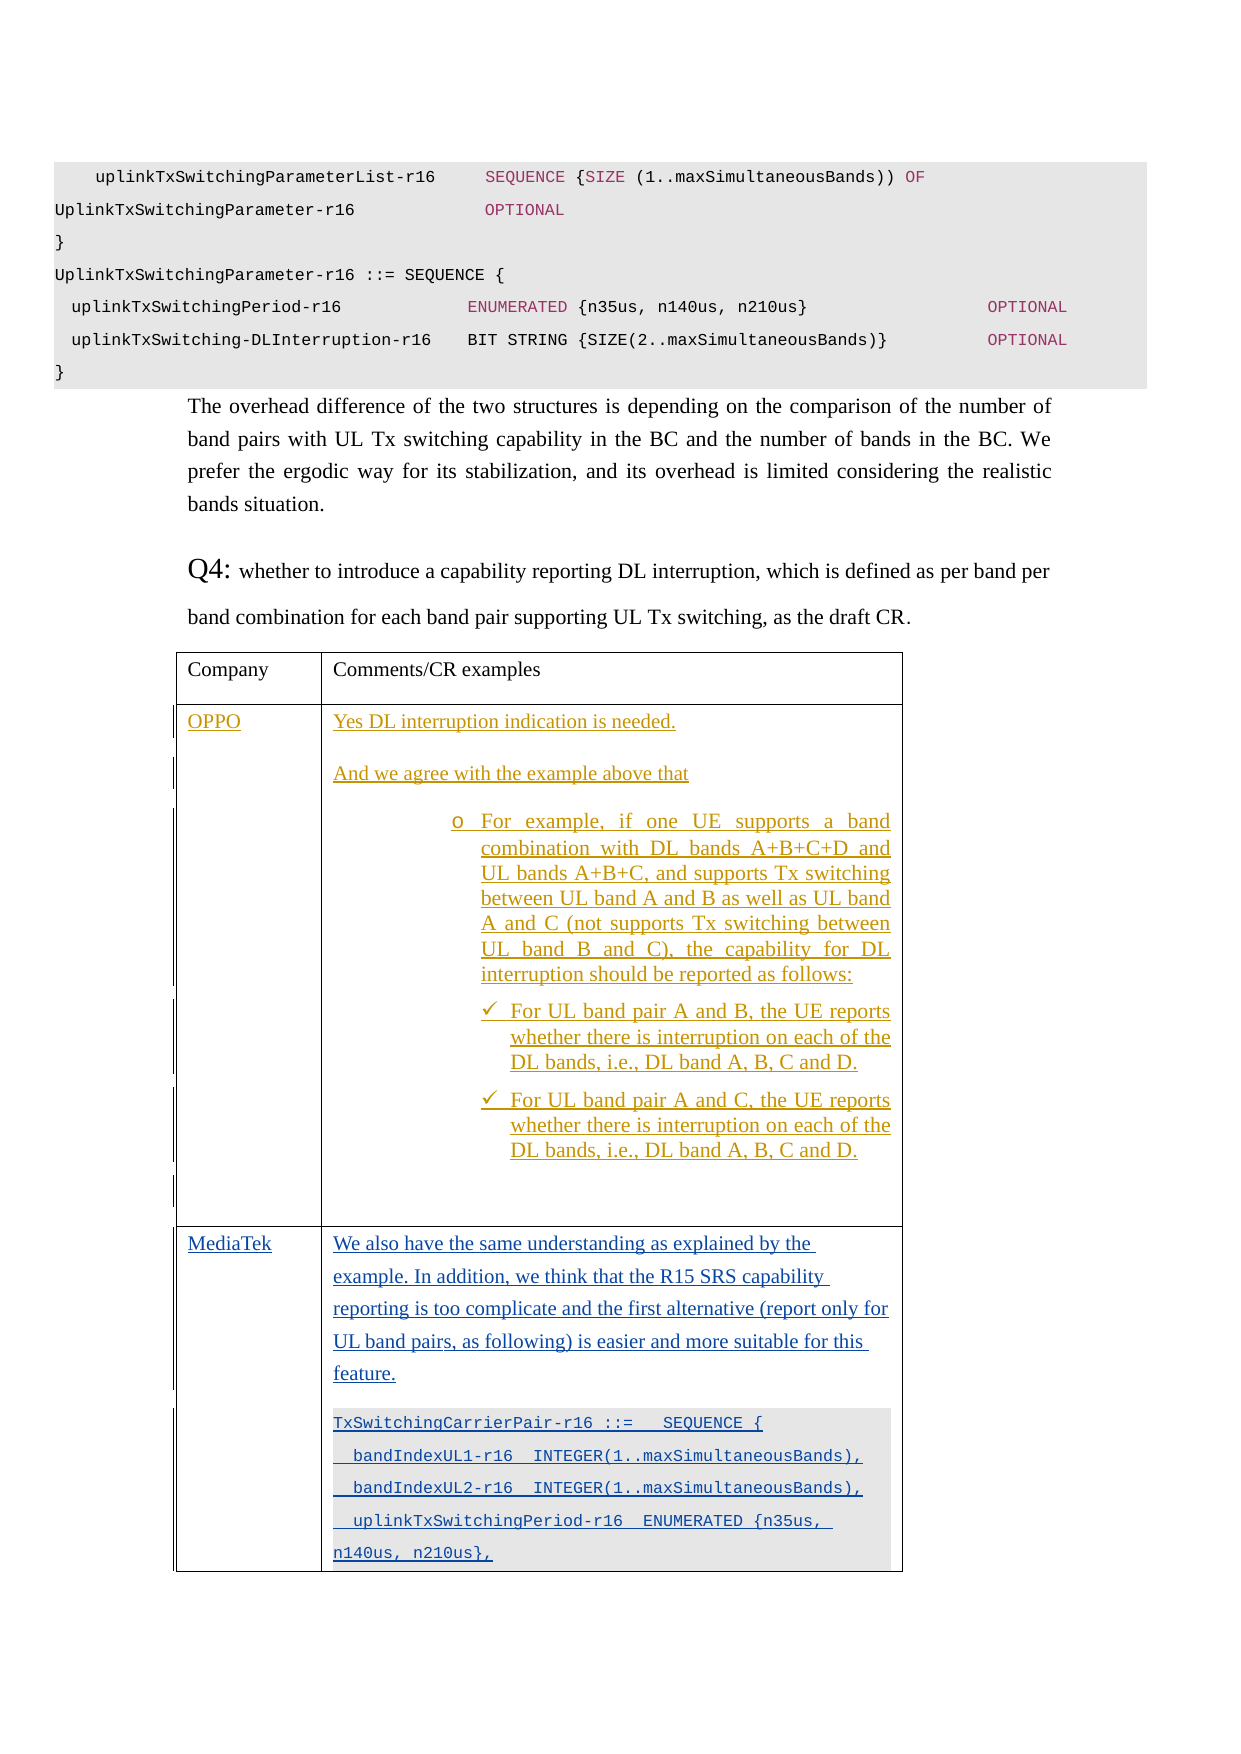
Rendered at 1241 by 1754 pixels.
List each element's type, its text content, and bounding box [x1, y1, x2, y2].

text The overhead difference of the two structures is depending on the comparison of the number of band pairs with UL Tx switching capability in the BC and the number of bands in the BC. We prefer the ergodic way for its stabilization, and its overhead is limited considering the realistic bands situation. [187, 389, 1053, 519]
table_cell [322, 705, 902, 1226]
text } [54, 227, 1147, 259]
table_cell [322, 1227, 902, 1571]
text Q4: whether to introduce a capability reporting DL interruption, which is defined as per band per band combination for each band pair supporting UL Tx switching, as the draft CR. [187, 536, 1053, 633]
text uplinkTxSwitchingPeriod-r16 ENUMERATED {n35us, n140us, n210us} OPTIONAL [54, 292, 1147, 324]
text uplinkTxSwitchingParameterList-r16 SEQUENCE {SIZE (1..maxSimultaneousBands)) OF UplinkTxSwitchingParameter-r16 OPTIONAL [54, 162, 1147, 227]
table_cell [177, 1227, 321, 1571]
text uplinkTxSwitching-DLInterruption-r16 BIT STRING {SIZE(2..maxSimultaneousBands)} OPTIONAL [54, 324, 1147, 357]
text } [54, 357, 1147, 389]
table_header Company [177, 653, 321, 704]
table_cell [177, 705, 321, 1226]
table_header Comments/CR examples [322, 653, 902, 704]
text UplinkTxSwitchingParameter-r16 ::= SEQUENCE { [54, 259, 1147, 292]
